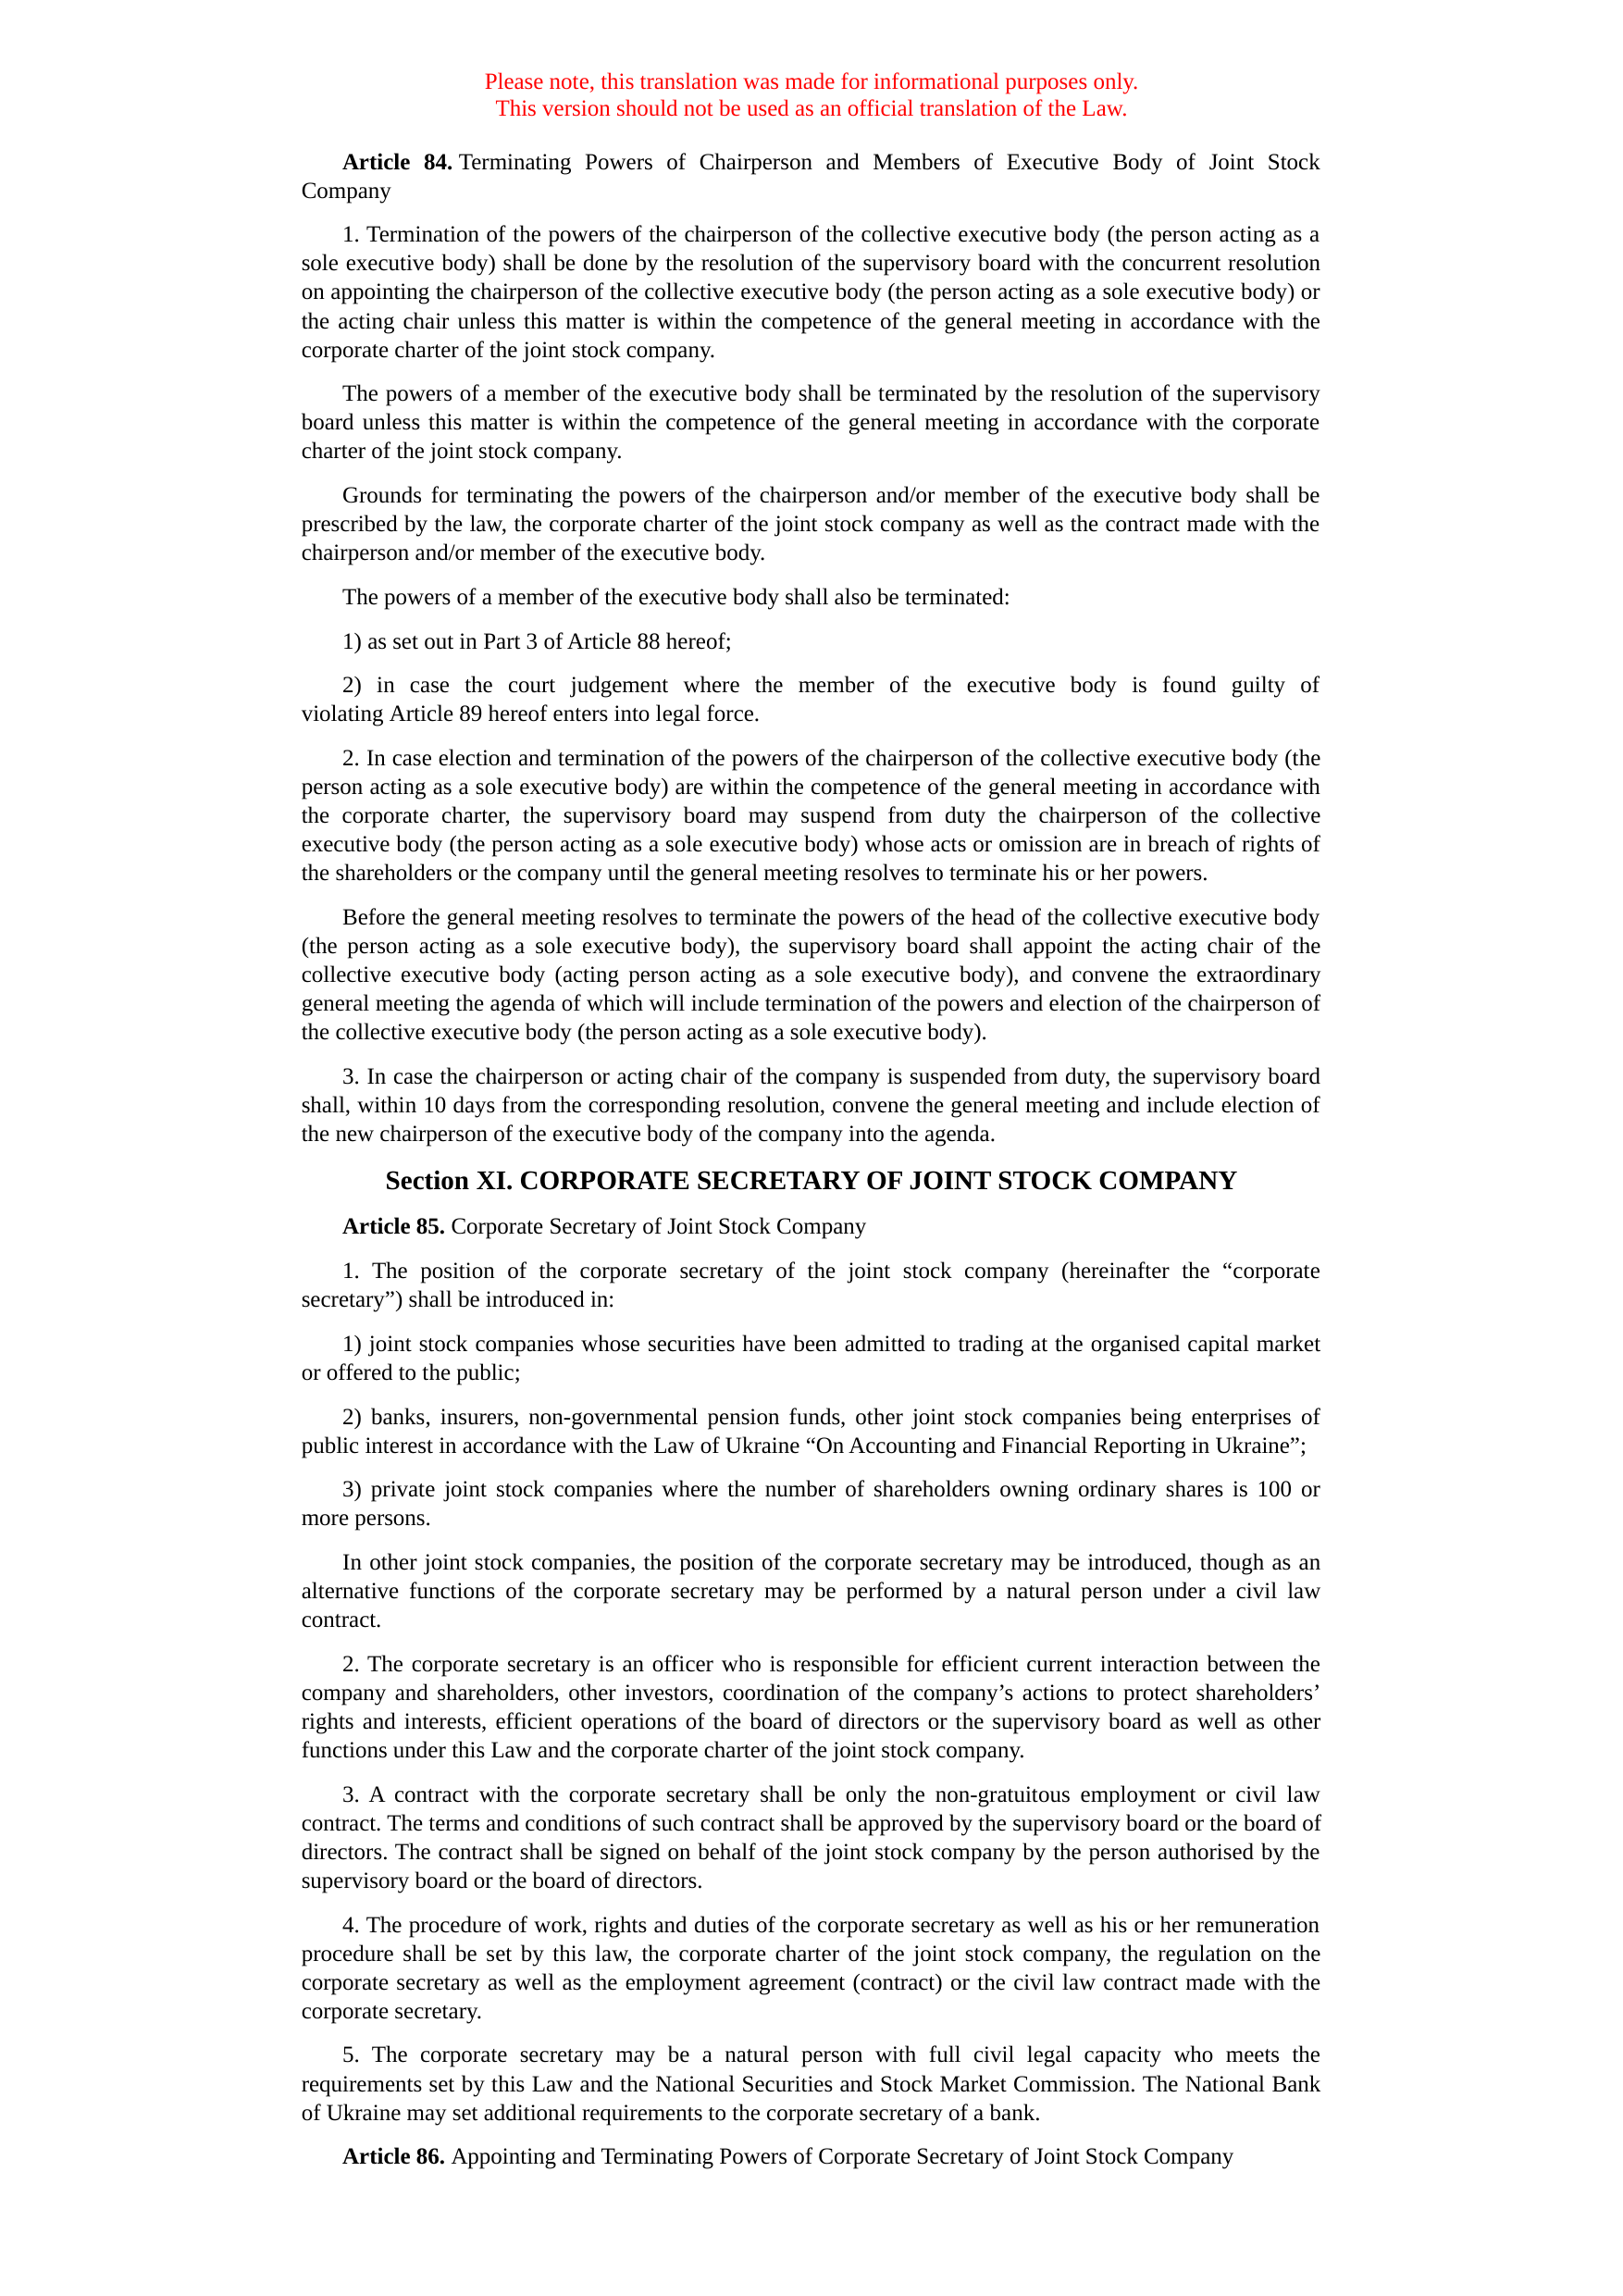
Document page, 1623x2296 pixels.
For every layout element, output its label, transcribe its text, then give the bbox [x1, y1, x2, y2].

text The powers of a member of the executive body shall also be terminated: [302, 583, 1321, 610]
text 1. Termination of the powers of the chairperson of the collective executive body (the person acting as a sole executive body) shall be done by the resolution of the supervisory board with the concurrent resolution on appointing the chairperson of the collective executive body (the person acting as a sole executive body) or the acting chair unless this matter is within the competence of the general meeting in accordance with the corporate charter of the joint stock company. [302, 220, 1321, 362]
text 3. A contract with the corporate secretary shall be only the non-gratuitous employment or civil law contract. The terms and conditions of such contract shall be approved by the supervisory board or the board of directors. The contract shall be signed on behalf of the joint stock company by the person authorised by the supervisory board or the board of directors. [302, 1781, 1321, 1893]
text 1. The position of the corporate secretary of the joint stock company (hereinafter the “corporate secretary”) shall be introduced in: [302, 1257, 1321, 1312]
text 2. In case election and termination of the powers of the chairperson of the collective executive body (the person acting as a sole executive body) are within the competence of the general meeting in accordance with the corporate charter, the supervisory board may suspend from duty the chairperson of the collective executive body (the person acting as a sole executive body) whose acts or omission are in breach of rights of the shareholders or the company until the general meeting resolves to terminate his or her powers. [302, 744, 1321, 886]
text Article 85. Corporate Secretary of Joint Stock Company [302, 1213, 1321, 1239]
text Before the general meeting resolves to terminate the powers of the head of the collective executive body (the person acting as a sole executive body), the supervisory board shall appoint the acting chair of the collective executive body (acting person acting as a sole executive body), and convene the extraordinary general meeting the agenda of which will include termination of the powers and election of the chairperson of the collective executive body (the person acting as a sole executive body). [302, 903, 1321, 1045]
text Grounds for terminating the powers of the chairperson and/or member of the executive body shall be prescribed by the law, the corporate charter of the joint stock company as well as the contract made with the chairperson and/or member of the executive body. [302, 481, 1321, 565]
text In other joint stock companies, the position of the corporate secretary may be introduced, though as an alternative functions of the corporate secretary may be performed by a natural person under a civil law contract. [302, 1548, 1321, 1632]
text 2. The corporate secretary is an officer who is responsible for efficient current interaction between the company and shareholders, other investors, coordination of the company’s actions to protect shareholders’ rights and interests, efficient operations of the board of directors or the supervisory board as well as other functions under this Law and the corporate charter of the joint stock company. [302, 1650, 1321, 1763]
text Article 84. Terminating Powers of Chairperson and Members of Executive Body of Joint Stock Company [302, 148, 1321, 203]
text 3. In case the chairperson or acting chair of the company is suspended from duty, the supervisory board shall, within 10 days from the corresponding resolution, convene the general meeting and include election of the new chairperson of the executive body of the company into the agenda. [302, 1062, 1321, 1147]
text 5. The corporate secretary may be a natural person with full civil legal capacity who meets the requirements set by this Law and the National Securities and Stock Market Commission. The National Bank of Ukraine may set additional requirements to the corporate secretary of a bank. [302, 2042, 1321, 2125]
text The powers of a member of the executive body shall be terminated by the resolution of the supervisory board unless this matter is within the competence of the general meeting in accordance with the corporate charter of the joint stock company. [302, 379, 1321, 464]
text 2) banks, insurers, non-governmental pension funds, other joint stock companies being enterprises of public interest in accordance with the Law of Ukraine “On Accounting and Financial Reporting in Ukraine”; [302, 1403, 1321, 1458]
text 1) joint stock companies whose securities have been admitted to trading at the organised capital market or offered to the public; [302, 1330, 1321, 1385]
text 3) private joint stock companies where the number of shareholders owning ordinary shares is 100 or more persons. [302, 1475, 1321, 1531]
text 4. The procedure of work, rights and duties of the corporate secretary as well as his or her remuneration procedure shall be set by this law, the corporate charter of the joint stock company, the regulation on the corporate secretary as well as the employment agreement (contract) or the civil law contract made with the corporate secretary. [302, 1911, 1321, 2024]
text Article 86. Appointing and Terminating Powers of Corporate Secretary of Joint Stock Company [302, 2142, 1321, 2169]
text 1) as set out in Part 3 of Article 88 hereof; [302, 627, 1321, 653]
text 2) in case the court judgement where the member of the executive body is found guilty of violating Article 89 hereof enters into legal force. [302, 671, 1321, 726]
text Section XI. CORPORATE SECRETARY OF JOINT STOCK COMPANY [302, 1164, 1321, 1195]
